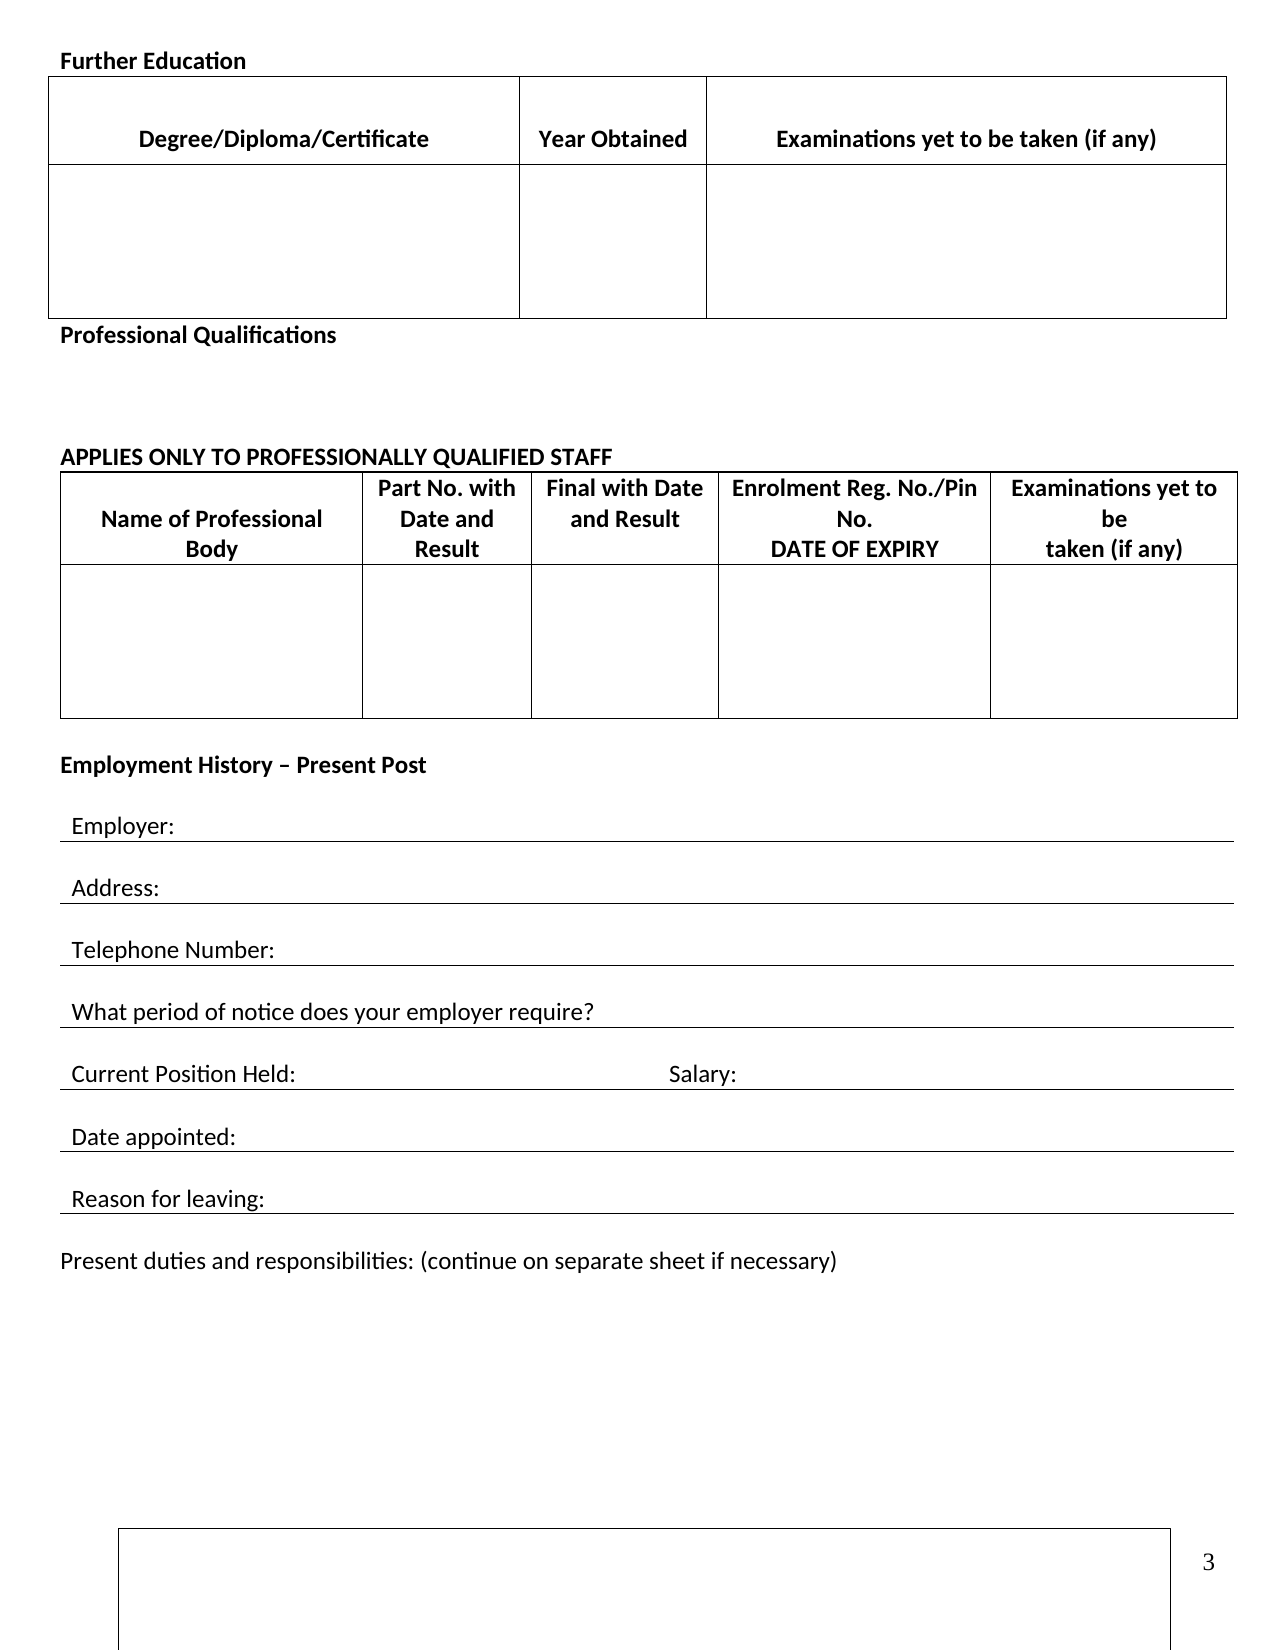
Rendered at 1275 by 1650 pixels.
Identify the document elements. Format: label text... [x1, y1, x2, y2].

table_header Final with Date and Result [532, 473, 718, 564]
text APPLIES ONLY TO PROFESSIONALLY QUALIFIED STAFF [60, 441, 1215, 471]
table_cell Reason for leaving: [60, 1152, 1234, 1213]
table_header Degree/Diploma/Certificate [49, 77, 519, 164]
table_cell [363, 565, 531, 718]
table_cell [719, 565, 990, 718]
table_cell What period of notice does your employer require? [60, 966, 1234, 1027]
table_header Year Obtained [520, 77, 706, 164]
text Present duties and responsibilities: (continue on separate sheet if necessary) [60, 1245, 1215, 1275]
table_cell Current Position Held: Salary: [60, 1028, 1234, 1089]
subtitle Professional Qualifications [60, 319, 1215, 349]
table_header Enrolment Reg. No./Pin No. DATE OF EXPIRY [719, 473, 990, 564]
table_cell [991, 565, 1237, 718]
table_cell [61, 565, 362, 718]
table_cell [520, 165, 706, 318]
table_cell [49, 165, 519, 318]
table_cell [532, 565, 718, 718]
table_cell Address: [60, 842, 1234, 903]
subtitle Employment History – Present Post [60, 749, 1215, 780]
table_header Part No. with Date and Result [363, 473, 531, 564]
table_header Examinations yet to be taken (if any) [707, 77, 1226, 164]
table_cell Date appointed: [60, 1090, 1234, 1151]
subtitle Further Education [60, 46, 1215, 76]
table_header Examinations yet to be taken (if any) [991, 473, 1237, 564]
table_cell [707, 165, 1226, 318]
table_header Employer: [60, 780, 1234, 841]
table_cell Telephone Number: [60, 904, 1234, 965]
table_header Name of Professional Body [61, 473, 362, 564]
